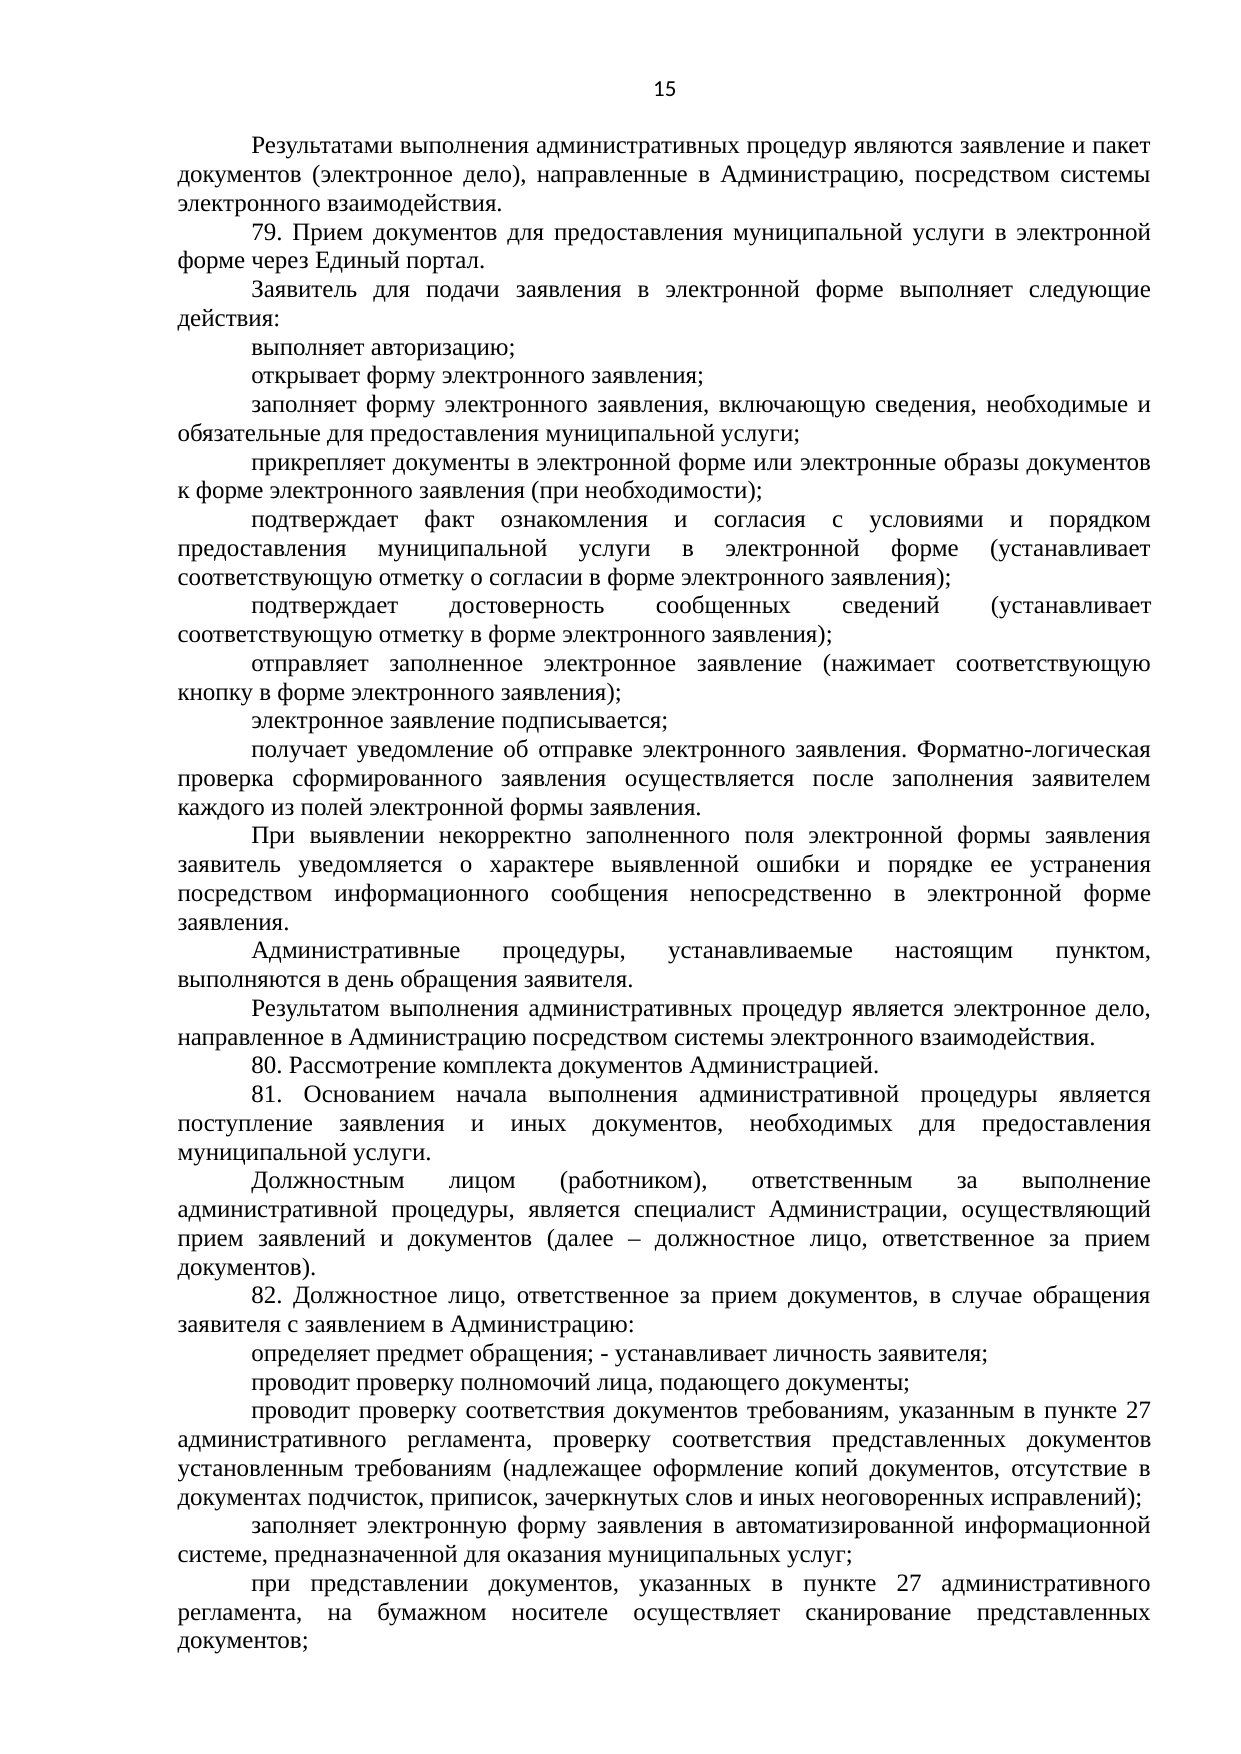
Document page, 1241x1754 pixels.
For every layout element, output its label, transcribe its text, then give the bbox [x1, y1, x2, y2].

text при представлении документов, указанных в пункте 27 административного регламента, на бумажном носителе осуществляет сканирование представленных документов; [177, 1568, 1152, 1654]
text Должностным лицом (работником), ответственным за выполнение административной процедуры, является специалист Администрации, осуществляющий прием заявлений и документов (далее – должностное лицо, ответственное за прием документов). [177, 1166, 1152, 1281]
text электронное заявление подписывается; [177, 706, 1152, 734]
text подтверждает факт ознакомления и согласия с условиями и порядком предоставления муниципальной услуги в электронной форме (устанавливает соответствующую отметку о согласии в форме электронного заявления); [177, 504, 1152, 591]
text 79. Прием документов для предоставления муниципальной услуги в электронной форме через Единый портал. [177, 217, 1152, 274]
text Результатами выполнения административных процедур являются заявление и пакет документов (электронное дело), направленные в Администрацию, посредством системы электронного взаимодействия. [177, 131, 1152, 217]
text 81. Основанием начала выполнения административной процедуры является поступление заявления и иных документов, необходимых для предоставления муниципальной услуги. [177, 1079, 1152, 1166]
text 80. Рассмотрение комплекта документов Администрацией. [177, 1051, 1152, 1079]
text отправляет заполненное электронное заявление (нажимает соответствующую кнопку в форме электронного заявления); [177, 648, 1152, 706]
text Результатом выполнения административных процедур является электронное дело, направленное в Администрацию посредством системы электронного взаимодействия. [177, 993, 1152, 1051]
text проводит проверку соответствия документов требованиям, указанным в пункте 27 административного регламента, проверку соответствия представленных документов установленным требованиям (надлежащее оформление копий документов, отсутствие в документах подчисток, приписок, зачеркнутых слов и иных неоговоренных исправлений); [177, 1396, 1152, 1511]
text заполняет форму электронного заявления, включающую сведения, необходимые и обязательные для предоставления муниципальной услуги; [177, 389, 1152, 447]
text заполняет электронную форму заявления в автоматизированной информационной системе, предназначенной для оказания муниципальных услуг; [177, 1511, 1152, 1568]
text получает уведомление об отправке электронного заявления. Форматно-логическая проверка сформированного заявления осуществляется после заполнения заявителем каждого из полей электронной формы заявления. [177, 734, 1152, 821]
text 82. Должностное лицо, ответственное за прием документов, в случае обращения заявителя с заявлением в Администрацию: [177, 1281, 1152, 1338]
text определяет предмет обращения; - устанавливает личность заявителя; [177, 1338, 1152, 1367]
text прикрепляет документы в электронной форме или электронные образы документов к форме электронного заявления (при необходимости); [177, 447, 1152, 504]
text выполняет авторизацию; [177, 332, 1152, 361]
text открывает форму электронного заявления; [177, 361, 1152, 389]
text Административные процедуры, устанавливаемые настоящим пунктом, выполняются в день обращения заявителя. [177, 936, 1152, 993]
text подтверждает достоверность сообщенных сведений (устанавливает соответствующую отметку в форме электронного заявления); [177, 591, 1152, 648]
text проводит проверку полномочий лица, подающего документы; [177, 1367, 1152, 1396]
text При выявлении некорректно заполненного поля электронной формы заявления заявитель уведомляется о характере выявленной ошибки и порядке ее устранения посредством информационного сообщения непосредственно в электронной форме заявления. [177, 821, 1152, 936]
text Заявитель для подачи заявления в электронной форме выполняет следующие действия: [177, 274, 1152, 332]
